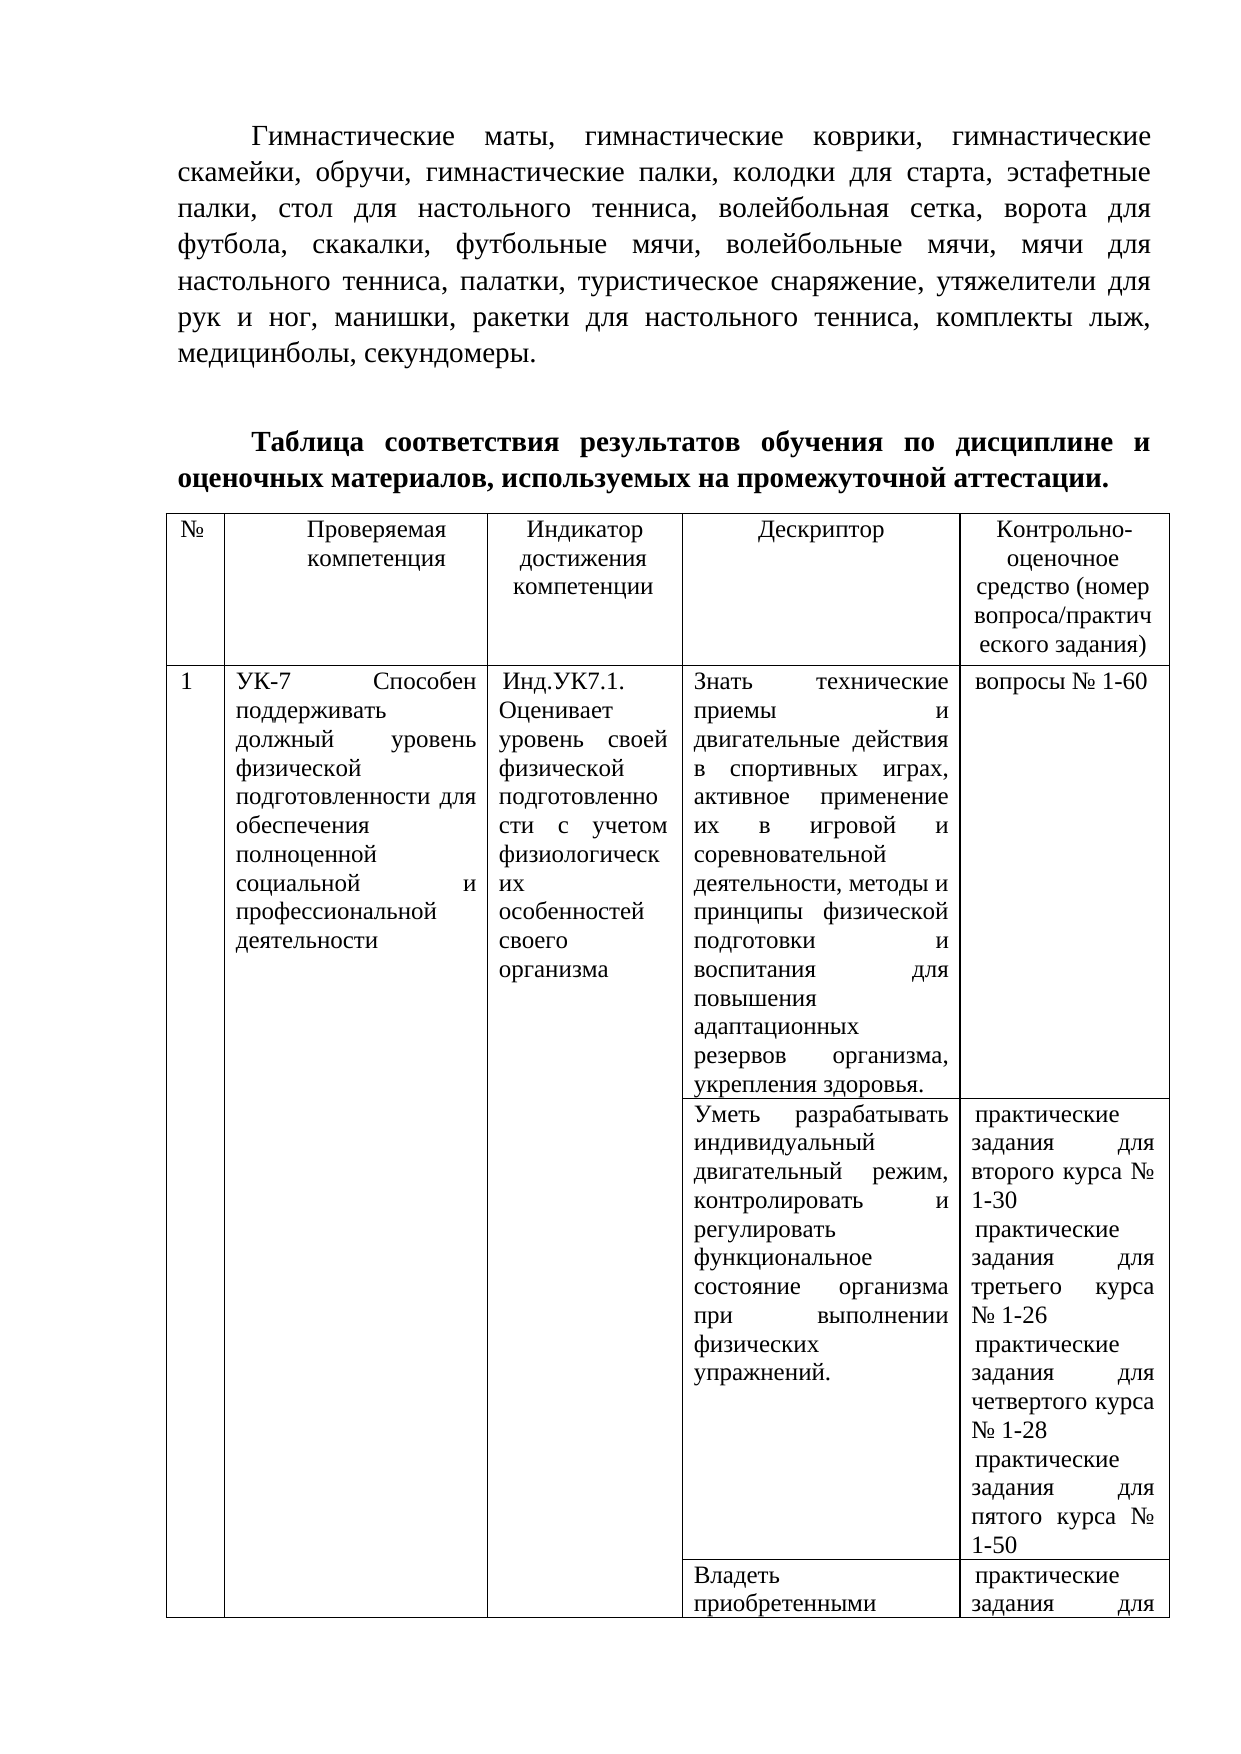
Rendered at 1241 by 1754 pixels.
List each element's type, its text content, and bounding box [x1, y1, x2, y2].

table_cell Знать технические приемы и двигательные действия в спортивных играх, активное применение их в игровой и соревновательной деятельности, методы и принципы физической подготовки и воспитания для повышения адаптационных резервов организма, укрепления здоровья. [683, 666, 959, 1098]
table_cell вопросы № 1-60 [961, 666, 1169, 1098]
table_header Проверяемая компетенция [225, 514, 487, 665]
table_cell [961, 1560, 1169, 1617]
table_header Контрольно-оценочное средство (номер вопроса/практического задания) [961, 514, 1169, 665]
table_cell 1 [167, 666, 224, 1617]
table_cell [683, 1560, 959, 1617]
text Таблица соответствия результатов обучения по дисциплине и оценочных материалов, используемых на промежуточной аттестации. [177, 424, 1152, 494]
table_cell Инд.УК7.1. Оценивает уровень своей физической подготовленности с учетом физиологических особенностей своего организма [488, 666, 682, 1617]
text Гимнастические маты, гимнастические коврики, гимнастические скамейки, обручи, гимнастические палки, колодки для старта, эстафетные палки, стол для настольного тенниса, волейбольная сетка, ворота для футбола, скакалки, футбольные мячи, волейбольные мячи, мячи для настольного тенниса, палатки, туристическое снаряжение, утяжелители для рук и ног, манишки, ракетки для настольного тенниса, комплекты лыж, медицинболы, секундомеры. [177, 118, 1152, 368]
table_header Дескриптор [683, 514, 959, 665]
table_cell Уметь разрабатывать индивидуальный двигательный режим, контролировать и регулировать функциональное состояние организма при выполнении физических упражнений. [683, 1099, 959, 1559]
table_cell УК-7 Способен поддерживать должный уровень физической подготовленности для обеспечения полноценной социальной и профессиональной деятельности [225, 666, 487, 1617]
table_header № [167, 514, 224, 665]
table_header Индикатор достижения компетенции [488, 514, 682, 665]
